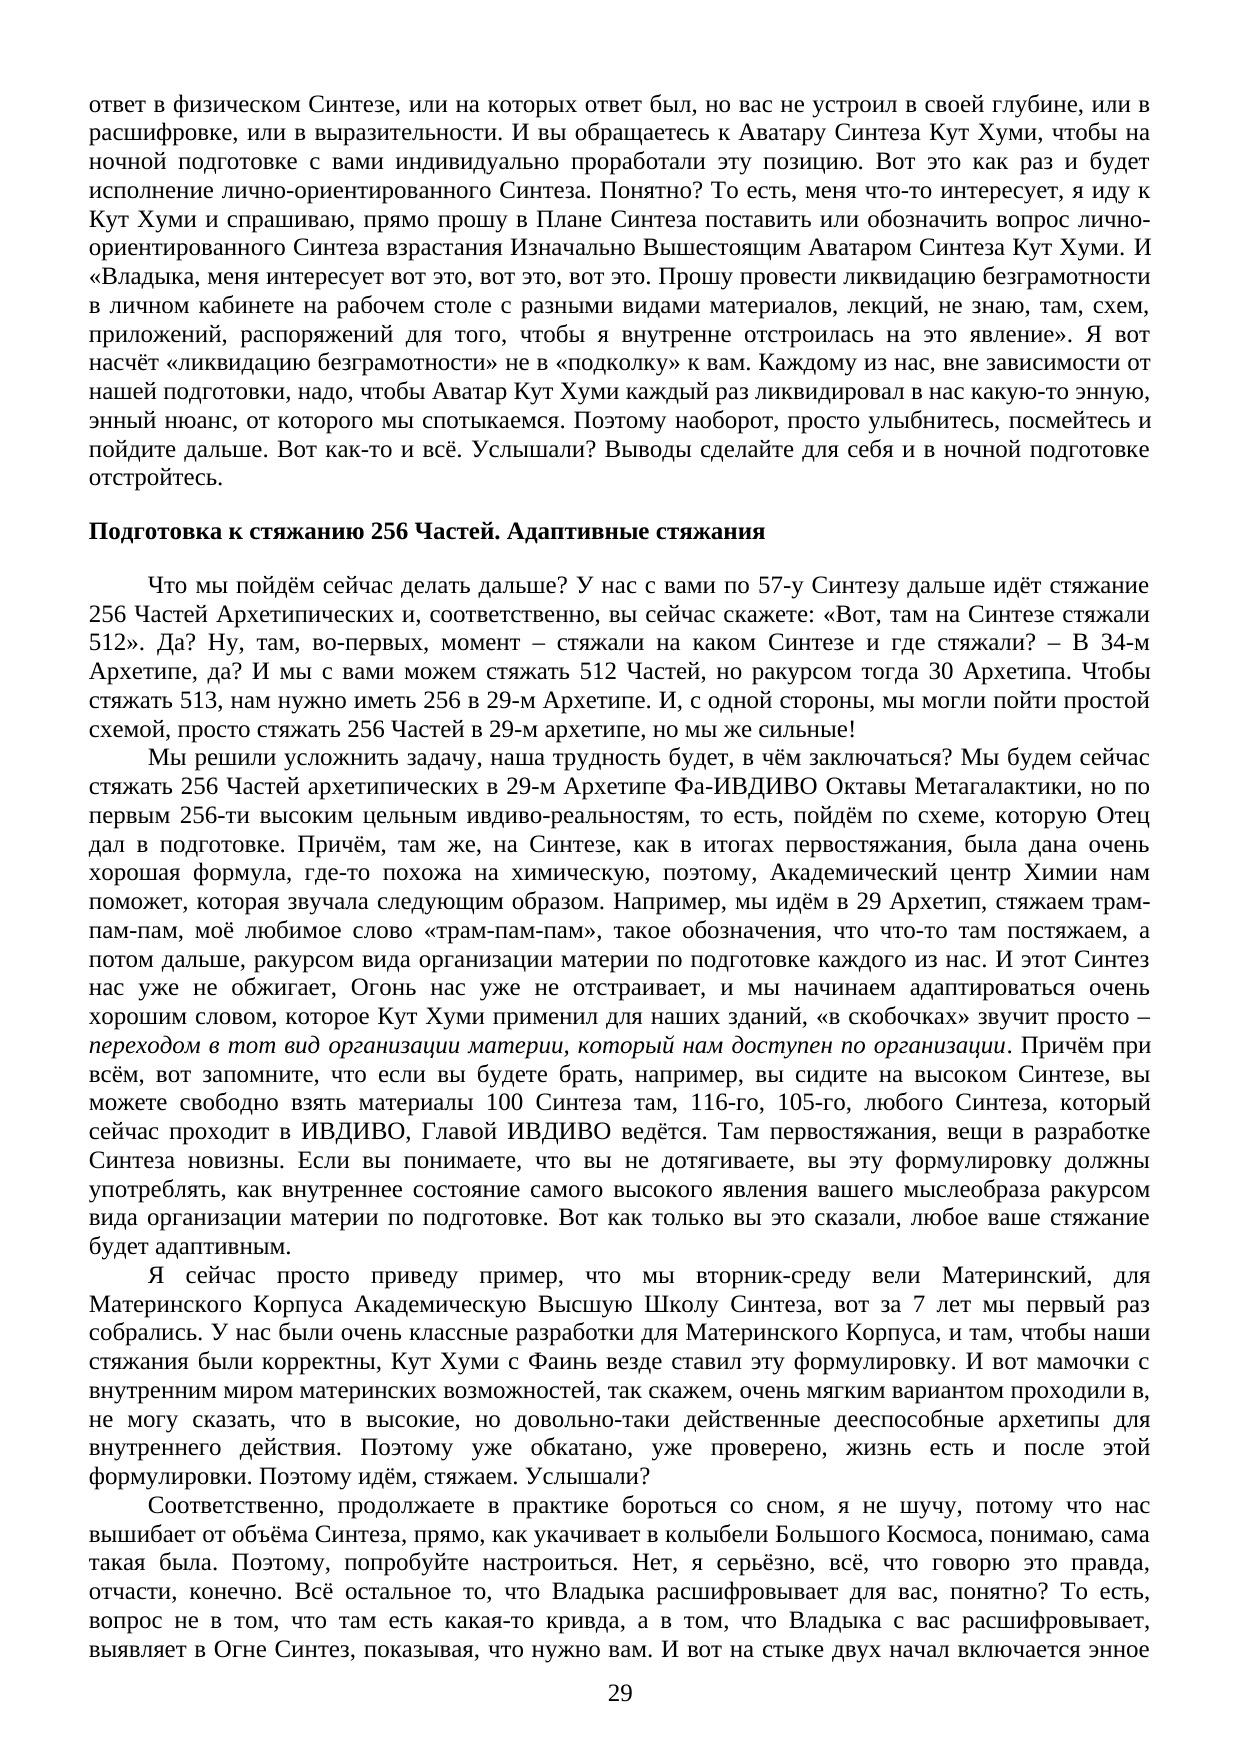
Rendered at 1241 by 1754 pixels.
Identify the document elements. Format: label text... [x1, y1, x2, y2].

text Что мы пойдём сейчас делать дальше? У нас с вами по 57-у Синтезу дальше идёт стяжание 256 Частей Архетипических и, соответственно, вы сейчас скажете: «Вот, там на Синтезе стяжали 512». Да? Ну, там, во-первых, момент – стяжали на каком Синтезе и где стяжали? – В 34-м Архетипе, да? И мы с вами можем стяжать 512 Частей, но ракурсом тогда 30 Архетипа. Чтобы стяжать 513, нам нужно иметь 256 в 29-м Архетипе. И, с одной стороны, мы могли пойти простой схемой, просто стяжать 256 Частей в 29-м архетипе, но мы же сильные! [89, 570, 1152, 742]
text Я сейчас просто приведу пример, что мы вторник-среду вели Материнский, для Материнского Корпуса Академическую Высшую Школу Синтеза, вот за 7 лет мы первый раз собрались. У нас были очень классные разработки для Материнского Корпуса, и там, чтобы наши стяжания были корректны, Кут Хуми с Фаинь везде ставил эту формулировку. И вот мамочки с внутренним миром материнских возможностей, так скажем, очень мягким вариантом проходили в, не могу сказать, что в высокие, но довольно-таки действенные дееспособные архетипы для внутреннего действия. Поэтому уже обкатано, уже проверено, жизнь есть и после этой формулировки. Поэтому идём, стяжаем. Услышали? [89, 1260, 1152, 1490]
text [89, 89, 1152, 491]
text Подготовка к стяжанию 256 Частей. Адаптивные стяжания [89, 516, 1152, 545]
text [89, 1490, 1152, 1662]
text Мы решили усложнить задачу, наша трудность будет, в чём заключаться? Мы будем сейчас стяжать 256 Частей архетипических в 29-м Архетипе Фа-ИВДИВО Октавы Метагалактики, но по первым 256-ти высоким цельным ивдиво-реальностям, то есть, пойдём по схеме, которую Отец дал в подготовке. Причём, там же, на Синтезе, как в итогах первостяжания, была дана очень хорошая формула, где-то похожа на химическую, поэтому, Академический центр Химии нам поможет, которая звучала следующим образом. Например, мы идём в 29 Архетип, стяжаем трам-пам-пам, моё любимое слово «трам-пам-пам», такое обозначения, что что-то там постяжаем, а потом дальше, ракурсом вида организации материи по подготовке каждого из нас. И этот Синтез нас уже не обжигает, Огонь нас уже не отстраивает, и мы начинаем адаптироваться очень хорошим словом, которое Кут Хуми применил для наших зданий, «в скобочках» звучит просто – переходом в тот вид организации материи, который нам доступен по организации. Причём при всём, вот запомните, что если вы будете брать, например, вы сидите на высоком Синтезе, вы можете свободно взять материалы 100 Синтеза там, 116-го, 105-го, любого Синтеза, который сейчас проходит в ИВДИВО, Главой ИВДИВО ведётся. Там первостяжания, вещи в разработке Синтеза новизны. Если вы понимаете, что вы не дотягиваете, вы эту формулировку должны употреблять, как внутреннее состояние самого высокого явления вашего мыслеобраза ракурсом вида организации материи по подготовке. Вот как только вы это сказали, любое ваше стяжание будет адаптивным. [89, 742, 1152, 1260]
